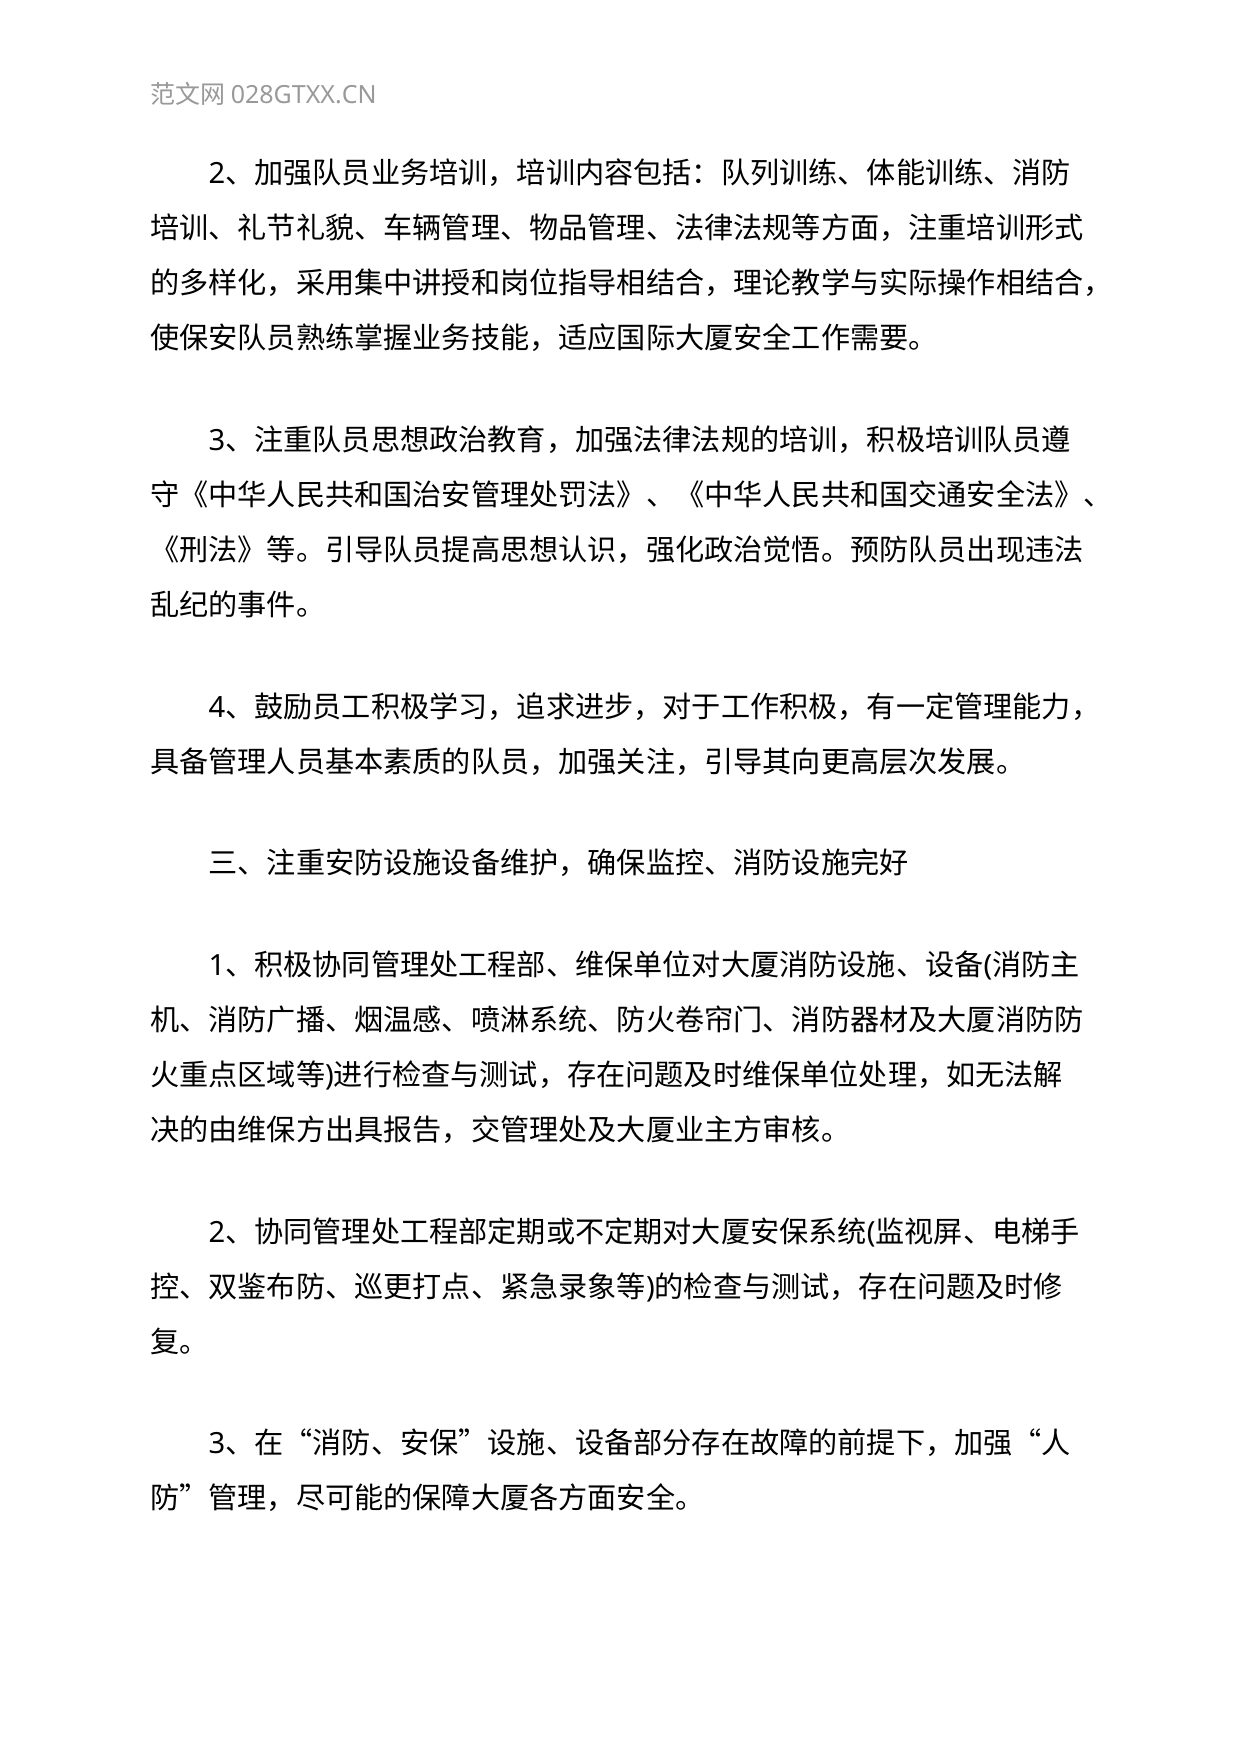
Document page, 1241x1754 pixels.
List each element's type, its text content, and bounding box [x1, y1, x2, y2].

text 2、协同管理处工程部定期或不定期对大厦安保系统(监视屏、电梯手控、双鉴布防、巡更打点、紧急录象等)的检查与测试，存在问题及时修复。 [150, 1208, 1090, 1361]
text 1、积极协同管理处工程部、维保单位对大厦消防设施、设备(消防主机、消防广播、烟温感、喷淋系统、防火卷帘门、消防器材及大厦消防防火重点区域等)进行检查与测试，存在问题及时维保单位处理，如无法解决的由维保方出具报告，交管理处及大厦业主方审核。 [150, 942, 1090, 1149]
text 3、注重队员思想政治教育，加强法律法规的培训，积极培训队员遵守《中华人民共和国治安管理处罚法》、《中华人民共和国交通安全法》、《刑法》等。引导队员提高思想认识，强化政治觉悟。预防队员出现违法乱纪的事件。 [150, 417, 1090, 624]
text 2、加强队员业务培训，培训内容包括：队列训练、体能训练、消防培训、礼节礼貌、车辆管理、物品管理、法律法规等方面，注重培训形式的多样化，采用集中讲授和岗位指导相结合，理论教学与实际操作相结合，使保安队员熟练掌握业务技能，适应国际大厦安全工作需要。 [150, 150, 1090, 357]
text 三、注重安防设施设备维护，确保监控、消防设施完好 [150, 840, 1090, 882]
text 3、在“消防、安保”设施、设备部分存在故障的前提下，加强“人防”管理，尽可能的保障大厦各方面安全。 [150, 1420, 1090, 1517]
text 4、鼓励员工积极学习，追求进步，对于工作积极，有一定管理能力，具备管理人员基本素质的队员，加强关注，引导其向更高层次发展。 [150, 683, 1090, 780]
